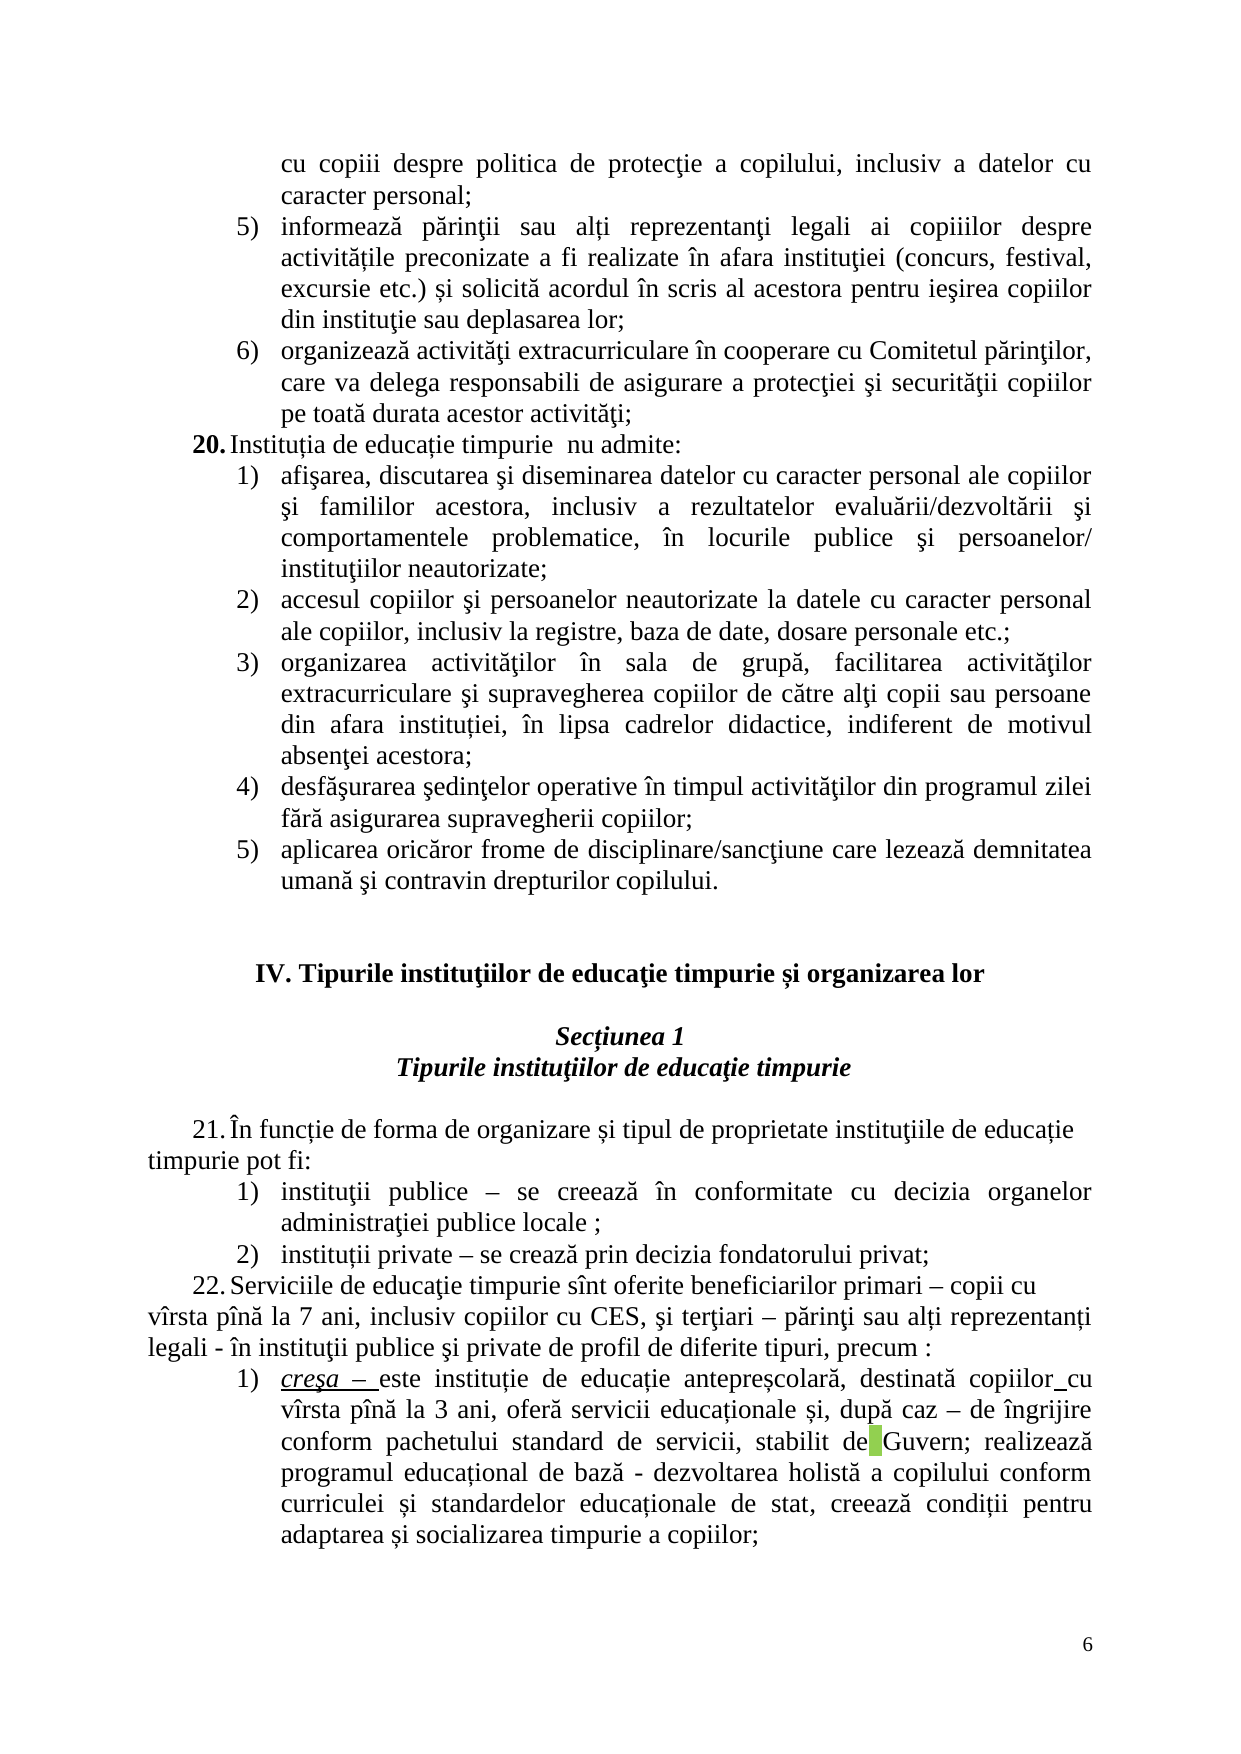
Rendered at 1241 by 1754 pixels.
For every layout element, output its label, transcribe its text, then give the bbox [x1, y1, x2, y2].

text Secțiunea 1 [148, 1020, 1093, 1051]
list În funcție de forma de organizare și tipul de proprietate instituţiile de educație [192, 1113, 1093, 1144]
text IV. Tipurile instituţiilor de educaţie timpurie și organizarea lor [148, 957, 1093, 988]
list Instituția de educație timpurie nu admite: [192, 428, 1093, 459]
text timpurie pot fi: [148, 1144, 1093, 1175]
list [236, 148, 1093, 210]
list instituţii publice – se creează în conformitate cu decizia organelor administraţiei publice locale ; [236, 1175, 1093, 1238]
list desfăşurarea şedinţelor operative în timpul activităţilor din programul zilei fără asigurarea supravegherii copiilor; [236, 771, 1093, 833]
list organizarea activităţilor în sala de grupă, facilitarea activităţilor extracurriculare şi supravegherea copiilor de către alţi copii sau persoane din afara instituției, în lipsa cadrelor didactice, indiferent de motivul absenţei acestora; [236, 646, 1093, 771]
list instituții private – se crează prin decizia fondatorului privat; [236, 1238, 1093, 1269]
text vîrsta pînă la 7 ani, inclusiv copiilor cu CES, şi terţiari – părinţi sau alți reprezentanți legali - în instituţii publice şi private de profil de diferite tipuri, precum : [148, 1300, 1093, 1362]
list accesul copiilor şi persoanelor neautorizate la datele cu caracter personal ale copiilor, inclusiv la registre, baza de date, dosare personale etc.; [236, 584, 1093, 646]
list afişarea, discutarea şi diseminarea datelor cu caracter personal ale copiilor şi famililor acestora, inclusiv a rezultatelor evaluării/dezvoltării şi comportamentele problematice, în locurile publice şi persoanelor/ instituţiilor neautorizate; [236, 459, 1093, 584]
list Serviciile de educaţie timpurie sînt oferite beneficiarilor primari – copii cu [192, 1269, 1093, 1300]
list informează părinţii sau alți reprezentanţi legali ai copiiilor despre activitățile preconizate a fi realizate în afara instituţiei (concurs, festival, excursie etc.) și solicită acordul în scris al acestora pentru ieşirea copiilor din instituţie sau deplasarea lor; [236, 210, 1093, 334]
text Tipurile instituţiilor de educaţie timpurie [148, 1051, 1093, 1082]
list creşa – este instituție de educație antepreșcolară, destinată copiilor cu vîrsta pînă la 3 ani, oferă servicii educaționale și, după caz – de îngrijire conform pachetului standard de servicii, stabilit de Guvern; realizează programul educațional de bază - dezvoltarea holistă a copilului conform curriculei și standardelor educaționale de stat, creează condiții pentru adaptarea și socializarea timpurie a copiilor; [236, 1362, 1093, 1549]
list organizează activităţi extracurriculare în cooperare cu Comitetul părinţilor, care va delega responsabili de asigurare a protecţiei şi securităţii copiilor pe toată durata acestor activităţi; [236, 334, 1093, 428]
list aplicarea oricăror frome de disciplinare/sancţiune care lezează demnitatea umană şi contravin drepturilor copilului. [236, 833, 1093, 895]
